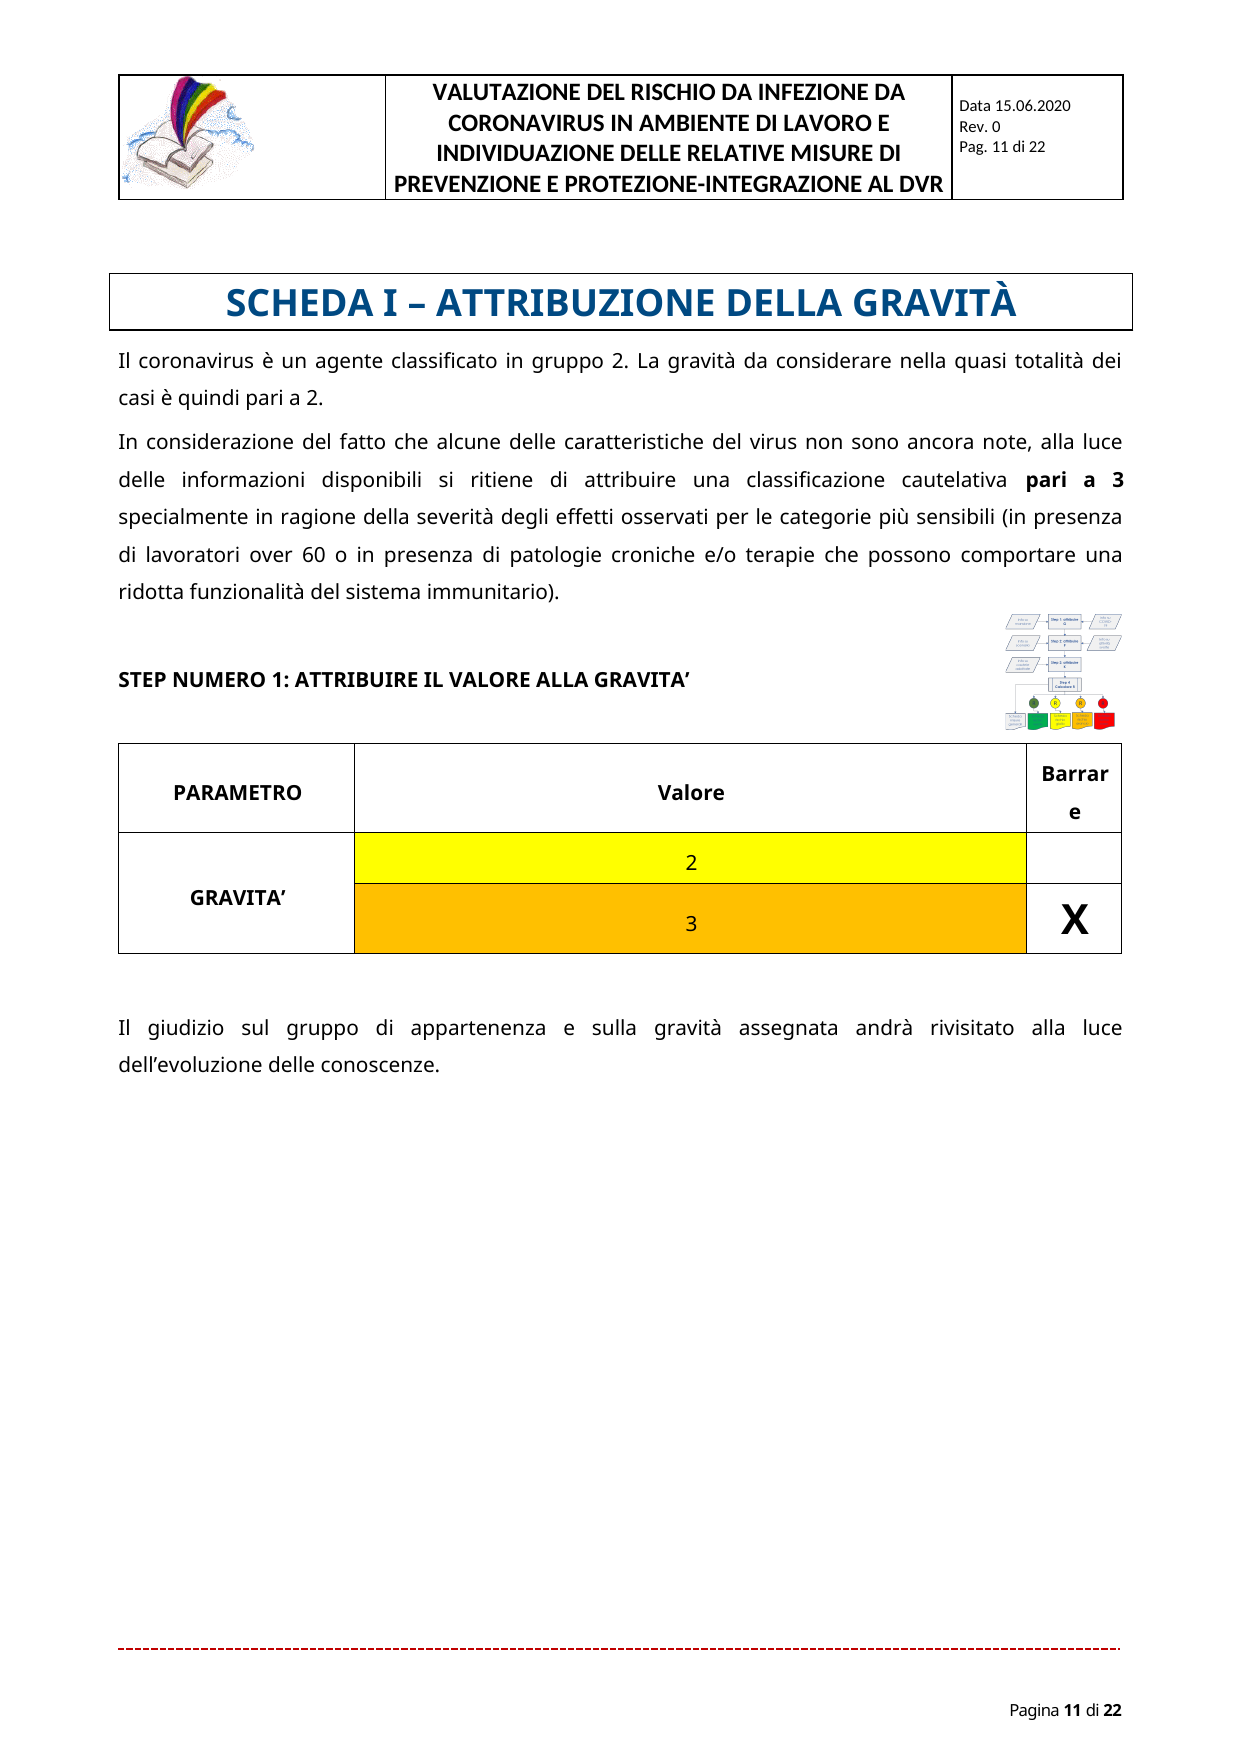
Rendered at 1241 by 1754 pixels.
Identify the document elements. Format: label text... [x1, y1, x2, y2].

table_cell 2 [355, 833, 1026, 883]
table_cell 3 [355, 884, 1026, 953]
picture [120, 76, 255, 191]
text STEP NUMERO 1: ATTRIBUIRE IL VALORE ALLA GRAVITA’ [118, 656, 1005, 693]
table_cell GRAVITA’ [119, 833, 354, 953]
text Il giudizio sul gruppo di appartenenza e sulla gravità assegnata andrà rivisitato alla luce dell’evoluzione delle conoscenze. [118, 1004, 1124, 1079]
table_header Valore [355, 744, 1026, 832]
text SCHEDA I – ATTRIBUZIONE DELLA GRAVITÀ [110, 274, 1132, 329]
table_cell [1027, 833, 1121, 883]
table_header Barrare [1027, 744, 1121, 832]
text In considerazione del fatto che alcune delle caratteristiche del virus non sono ancora note, alla luce delle informazioni disponibili si ritiene di attribuire una classificazione cautelativa pari a 3 specialmente in ragione della severità degli effetti osservati per le categorie più sensibili (in presenza di lavoratori over 60 o in presenza di patologie croniche e/o terapie che possono comportare una ridotta funzionalità del sistema immunitario). [118, 418, 1124, 606]
table_header PARAMETRO [119, 744, 354, 832]
picture [1005, 614, 1122, 730]
text Il coronavirus è un agente classificato in gruppo 2. La gravità da considerare nella quasi totalità dei casi è quindi pari a 2. [118, 337, 1124, 412]
table_cell X [1027, 884, 1121, 953]
